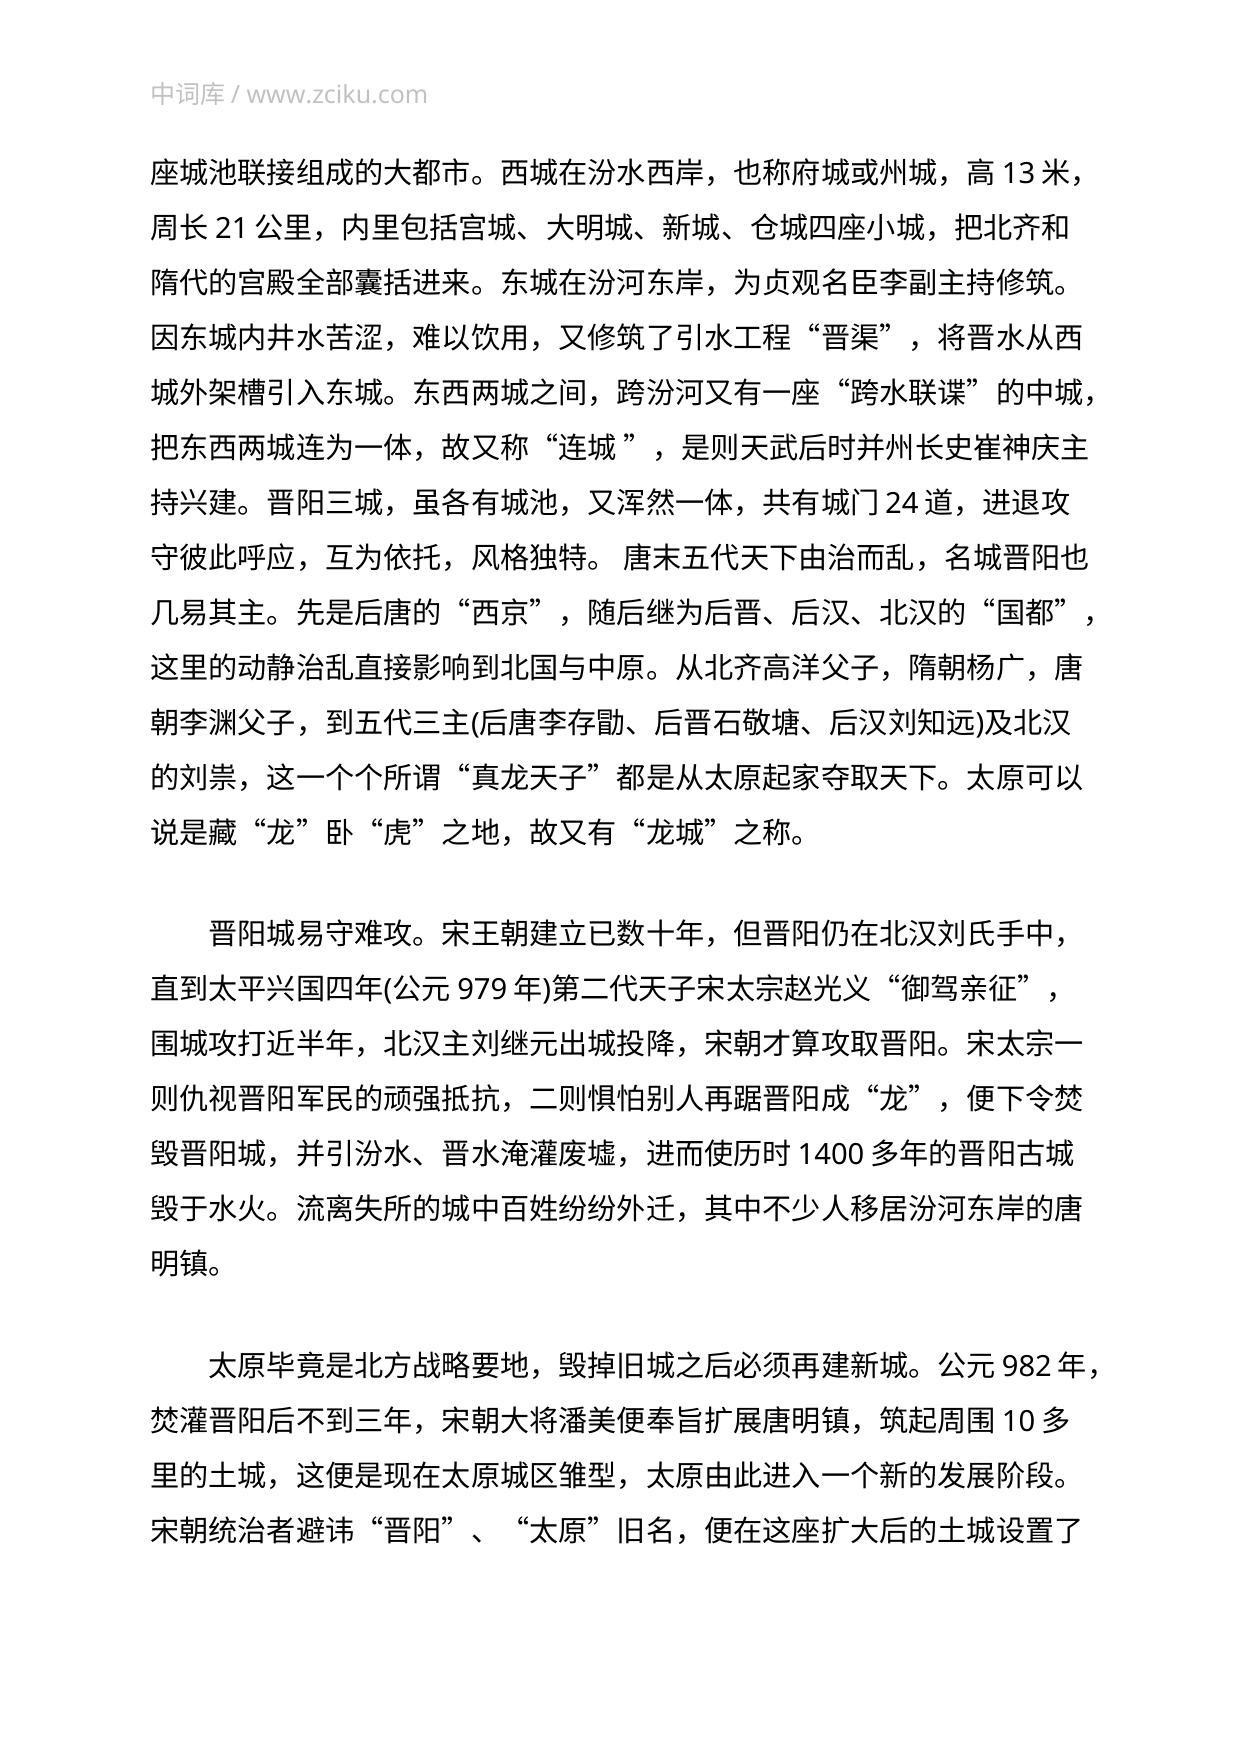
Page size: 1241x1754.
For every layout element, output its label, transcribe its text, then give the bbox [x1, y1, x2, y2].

text 晋阳城易守难攻。宋王朝建立已数十年，但晋阳仍在北汉刘氏手中，直到太平兴国四年(公元 979年)第二代天子宋太宗赵光义“御驾亲征”，围城攻打近半年，北汉主刘继元出城投降，宋朝才算攻取晋阳。宋太宗一则仇视晋阳军民的顽强抵抗，二则惧怕别人再踞晋阳成“龙”，便下令焚毁晋阳城，并引汾水、晋水淹灌废墟，进而使历时1400多年的晋阳古城毁于水火。流离失所的城中百姓纷纷外迁，其中不少人移居汾河东岸的唐明镇。 [150, 911, 1090, 1283]
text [150, 150, 1090, 851]
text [150, 1342, 1090, 1549]
